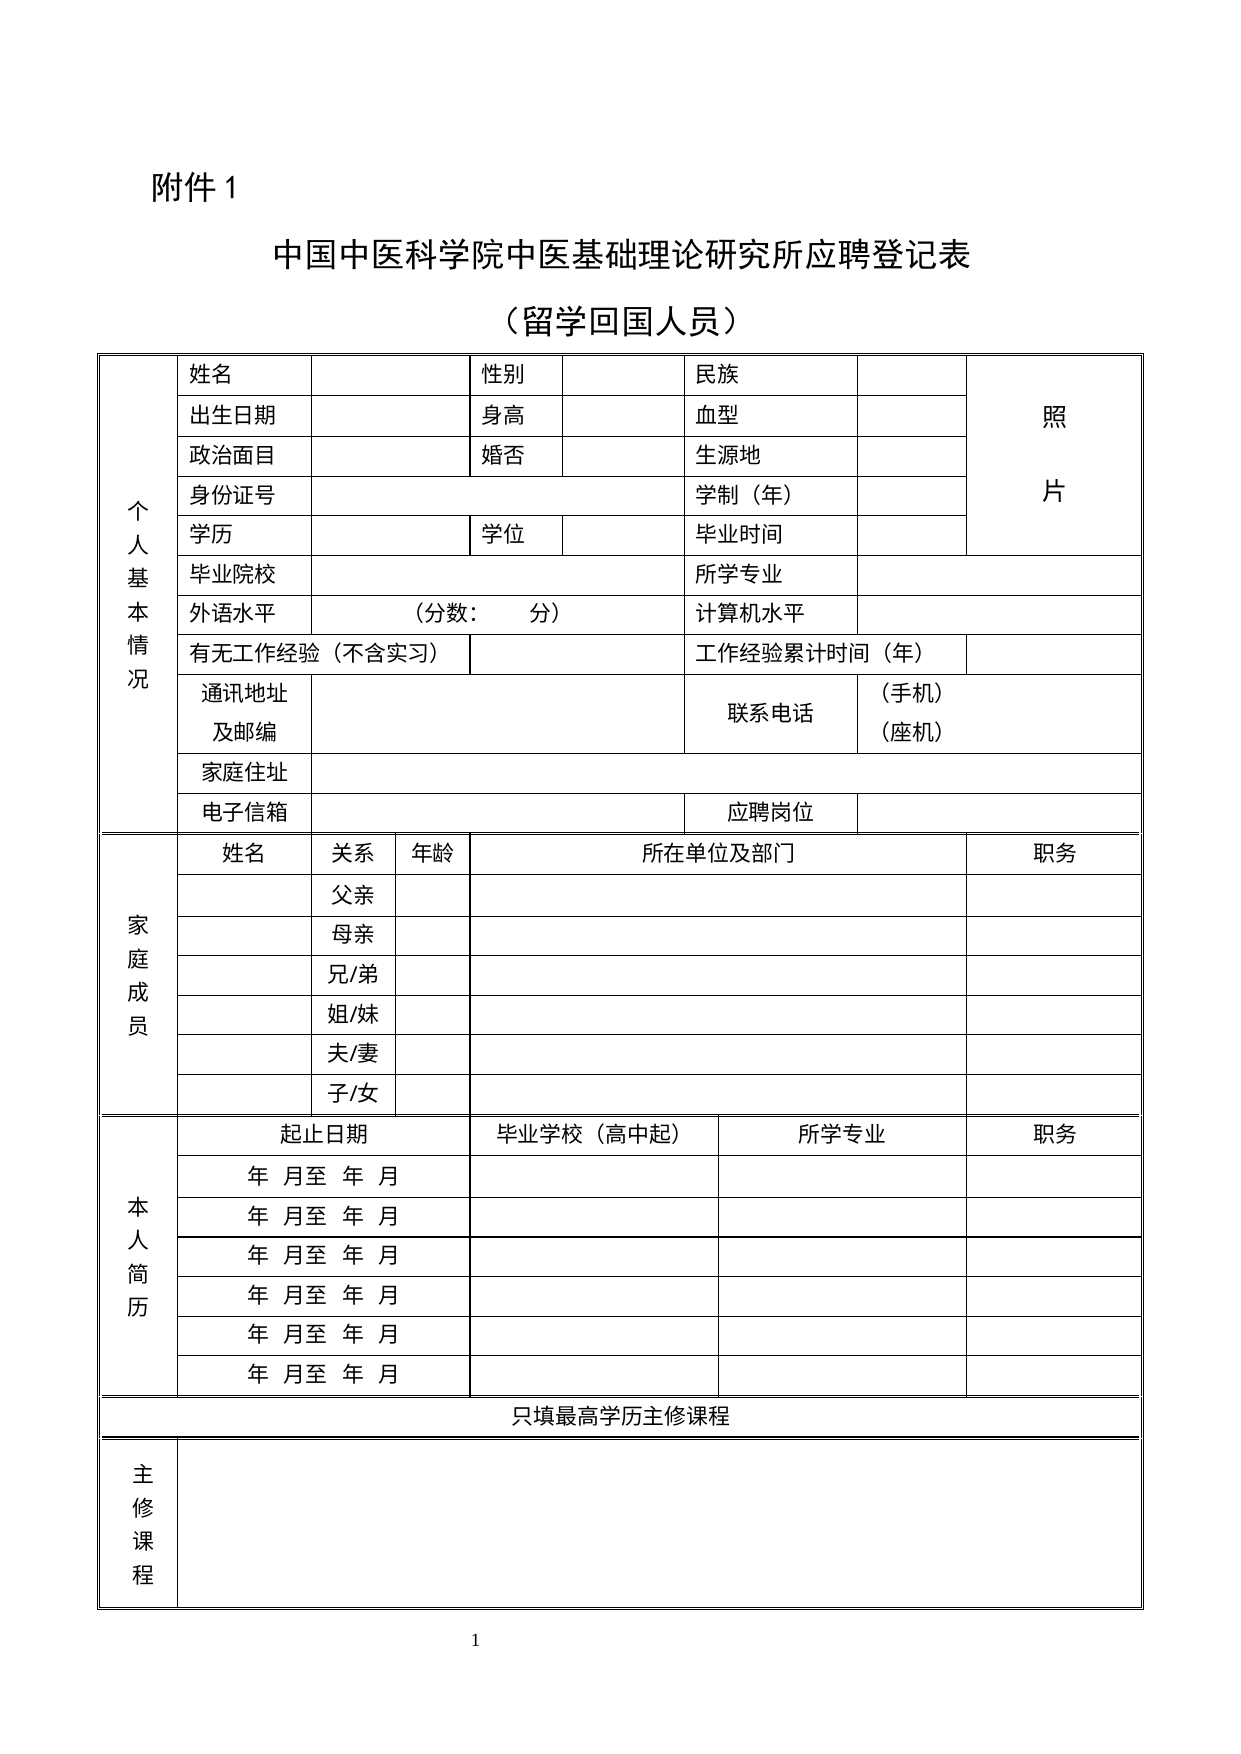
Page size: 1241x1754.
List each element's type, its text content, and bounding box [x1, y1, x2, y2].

table_cell [471, 1356, 718, 1395]
table_cell 外语水平 [178, 596, 311, 634]
table_cell [858, 516, 966, 555]
table_cell [967, 1035, 1141, 1074]
table_cell [471, 1277, 718, 1316]
table_cell [178, 1436, 1141, 1607]
table_cell [471, 956, 966, 995]
table_cell 年龄 [396, 835, 469, 874]
table_cell 母亲 [312, 917, 395, 955]
table_cell [967, 1277, 1141, 1316]
table_cell [967, 1156, 1141, 1197]
table_cell [312, 437, 469, 476]
table_cell [967, 996, 1141, 1034]
table_cell 年 月至 年 月 [178, 1317, 469, 1355]
table_cell [967, 956, 1141, 995]
table_cell 关系 [312, 835, 395, 874]
table_cell [858, 596, 1141, 634]
table_cell [858, 396, 966, 436]
table_cell [471, 1238, 718, 1276]
table_cell [563, 437, 684, 476]
table_cell [719, 1156, 966, 1197]
table_header 照 片 [967, 356, 1141, 555]
table_cell 职务 [967, 1114, 1141, 1155]
table_cell （手机） （座机） [858, 675, 1141, 753]
table_cell [858, 556, 1141, 594]
text 中国中医科学院中医基础理论研究所应聘登记表 [150, 219, 1091, 286]
table_cell [719, 1317, 966, 1355]
table_cell [396, 875, 469, 916]
table_cell [312, 396, 469, 436]
table_cell 所在单位及部门 [471, 835, 966, 874]
table_cell 父亲 [312, 875, 395, 916]
table_cell [719, 1198, 966, 1236]
table_cell 毕业院校 [178, 556, 311, 594]
table_cell [967, 875, 1141, 916]
table_cell [719, 1238, 966, 1276]
text 附件1 [150, 152, 1091, 219]
table_cell [471, 635, 684, 674]
table_cell 家庭住址 [178, 754, 311, 793]
table_cell [312, 556, 684, 594]
table_cell [471, 1156, 718, 1197]
table_cell 年 月至 年 月 [178, 1198, 469, 1236]
table_cell 有无工作经验（不含实习） [178, 635, 469, 674]
table_cell [858, 477, 966, 515]
table_cell 学历 [178, 516, 311, 555]
table_header 个 人 基 本 情 况 [100, 356, 177, 832]
table_cell 年 月至 年 月 [178, 1238, 469, 1276]
table_cell [471, 996, 966, 1034]
table_cell 职务 [967, 832, 1143, 874]
table_cell （分数： 分） [312, 596, 684, 634]
table_cell 出生日期 [178, 396, 311, 436]
table_cell [178, 996, 311, 1034]
table_cell [967, 1317, 1141, 1355]
table_cell [719, 1277, 966, 1316]
table_cell 所学专业 [685, 556, 857, 594]
table_cell [312, 675, 684, 753]
table_header 性别 [471, 356, 562, 394]
table_cell 只填最高学历主修课程 [100, 1395, 1141, 1436]
table_cell [178, 956, 311, 995]
table_cell [471, 1317, 718, 1355]
table_cell 婚否 [471, 437, 562, 476]
table_cell 主 修 课 程 [100, 1436, 177, 1607]
table_cell 学制（年） [685, 477, 857, 515]
table_cell 工作经验累计时间（年） [685, 635, 966, 674]
table_cell [312, 754, 1141, 793]
table_cell 血型 [685, 396, 857, 436]
table_cell [719, 1356, 966, 1395]
table_cell [312, 794, 684, 832]
table_cell [967, 1356, 1141, 1395]
table_cell 家 庭 成 员 [99, 832, 177, 1113]
table_cell 本 人 简 历 [100, 1114, 177, 1395]
table_cell [967, 917, 1141, 955]
table_cell 电子信箱 [178, 794, 311, 832]
table_cell 通讯地址 及邮编 [178, 675, 311, 753]
table_cell 兄/弟 [312, 956, 395, 995]
table_cell [396, 917, 469, 955]
table_cell 年 月至 年 月 [178, 1277, 469, 1316]
table_cell 学位 [471, 516, 562, 555]
table_cell [471, 1035, 966, 1074]
table_header [563, 356, 684, 394]
table_cell 计算机水平 [685, 596, 857, 634]
table_cell 年 月至 年 月 [178, 1356, 469, 1395]
table_cell 所学专业 [719, 1117, 966, 1155]
table_cell [396, 1075, 469, 1113]
table_cell [471, 1198, 718, 1236]
table_cell 子/女 [312, 1075, 395, 1113]
table_cell [967, 635, 1141, 674]
table_cell [178, 917, 311, 955]
table_cell [178, 1035, 311, 1074]
table_cell [471, 875, 966, 916]
table_cell [967, 1198, 1141, 1236]
table_cell [563, 516, 684, 555]
table_header [858, 356, 966, 394]
table_cell [471, 917, 966, 955]
table_cell 年 月至 年 月 [178, 1156, 469, 1197]
table_cell [312, 516, 469, 555]
table_cell 生源地 [685, 437, 857, 476]
table_cell 毕业时间 [685, 516, 857, 555]
table_cell 姓名 [178, 835, 311, 874]
table_cell [178, 1075, 311, 1113]
table_cell 夫/妻 [312, 1035, 395, 1074]
table_cell 起止日期 [178, 1117, 469, 1155]
table_cell [967, 1075, 1141, 1113]
table_cell 政治面目 [178, 437, 311, 476]
table_cell 毕业学校（高中起） [471, 1117, 718, 1155]
table_cell 身份证号 [178, 477, 311, 515]
table_cell [396, 1035, 469, 1074]
table_cell 应聘岗位 [685, 794, 857, 832]
table_header [312, 356, 469, 394]
table_header 姓名 [178, 356, 311, 394]
table_cell [396, 956, 469, 995]
table_cell [178, 875, 311, 916]
text （留学回国人员） [150, 286, 1091, 353]
table_cell [396, 996, 469, 1034]
table_cell 身高 [471, 396, 562, 436]
table_header 民族 [685, 356, 857, 394]
table_cell [471, 1075, 966, 1113]
table_cell [858, 437, 966, 476]
table_cell [563, 396, 684, 436]
table_cell [312, 477, 684, 515]
table_cell 联系电话 [685, 675, 857, 753]
table_cell [967, 1238, 1141, 1276]
table_cell 姐/妹 [312, 996, 395, 1034]
table_cell [858, 794, 1141, 832]
